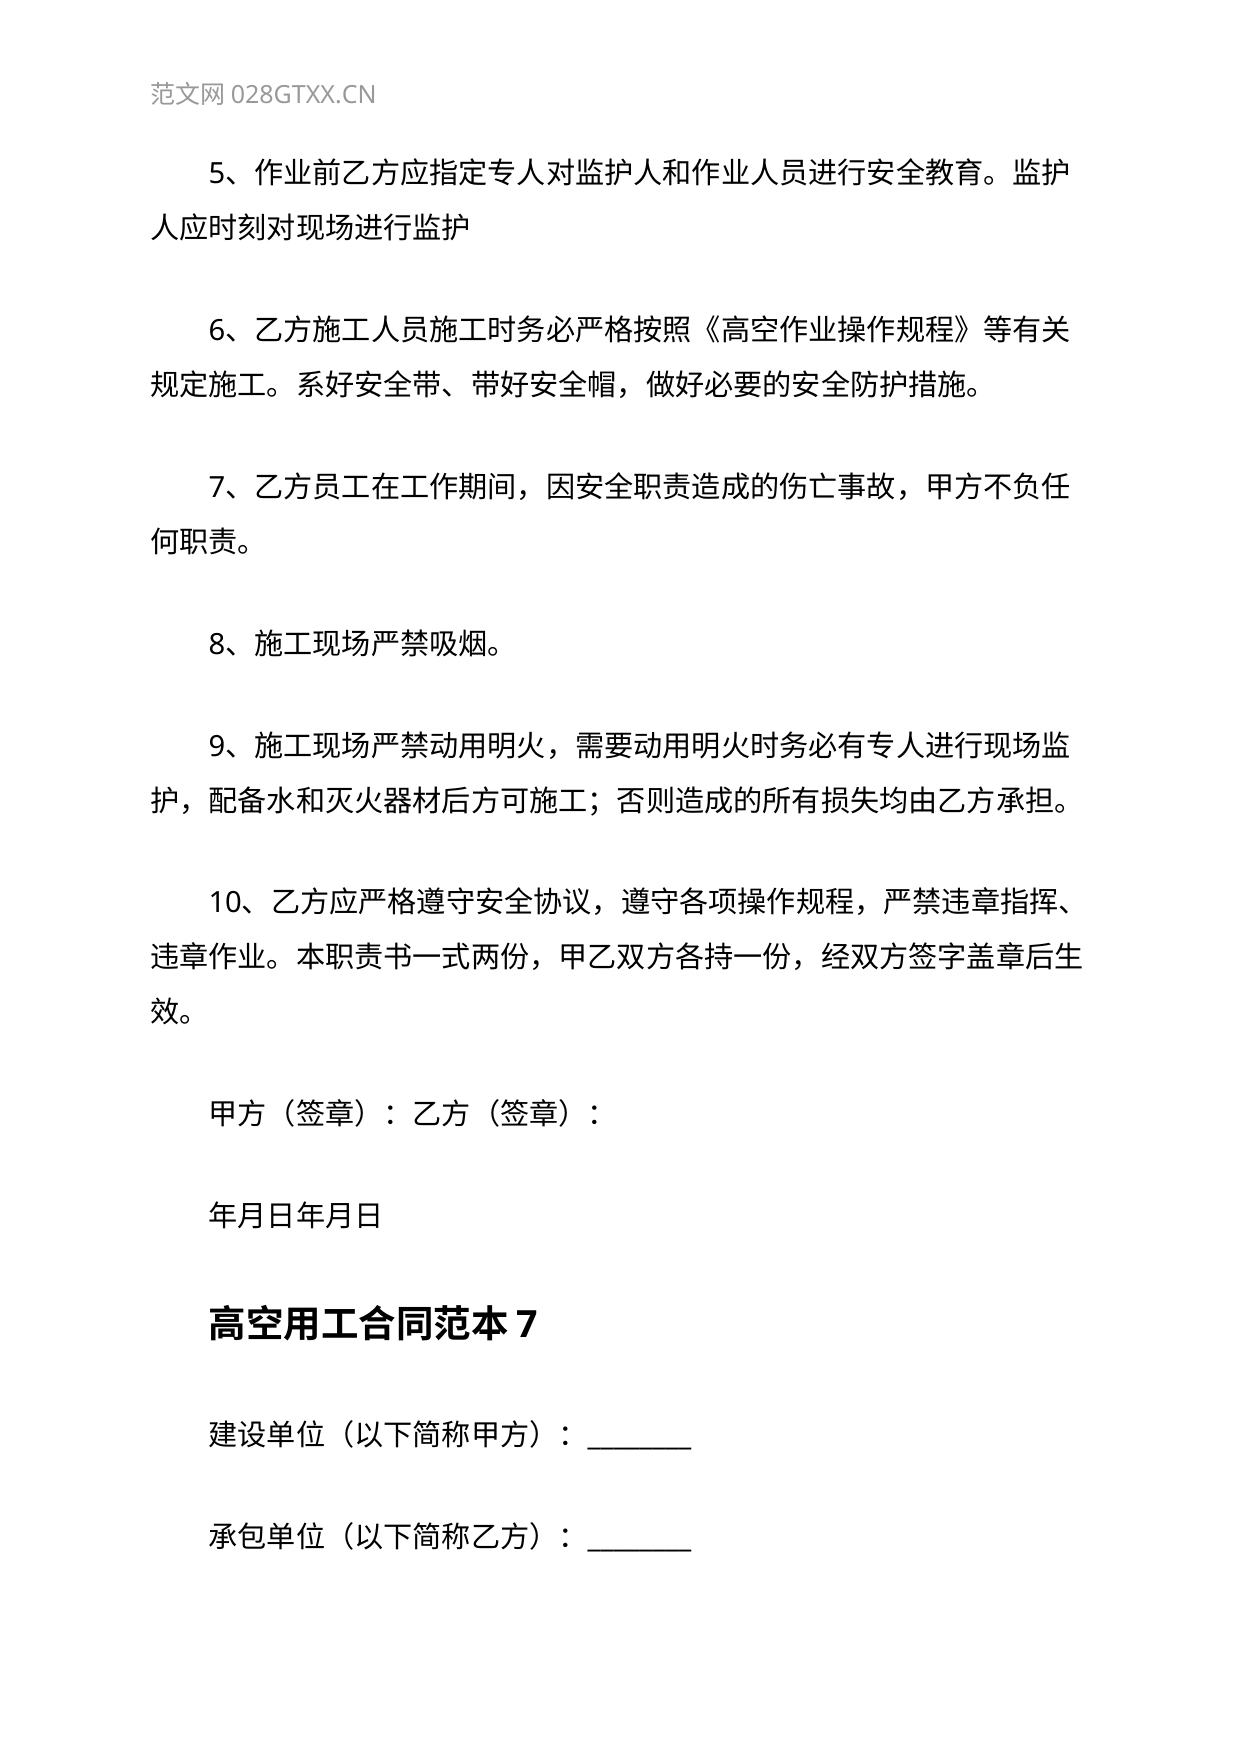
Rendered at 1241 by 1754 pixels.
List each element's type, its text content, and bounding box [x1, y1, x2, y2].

text 9、施工现场严禁动用明火，需要动用明火时务必有专人进行现场监护，配备水和灭火器材后方可施工；否则造成的所有损失均由乙方承担。 [150, 722, 1090, 819]
text 高空用工合同范本7 [150, 1294, 1090, 1349]
text 5、作业前乙方应指定专人对监护人和作业人员进行安全教育。监护人应时刻对现场进行监护 [150, 150, 1090, 247]
text 10、乙方应严格遵守安全协议，遵守各项操作规程，严禁违章指挥、违章作业。本职责书一式两份，甲乙双方各持一份，经双方签字盖章后生效。 [150, 879, 1090, 1031]
text 承包单位（以下简称乙方）：________ [150, 1514, 1090, 1556]
text 甲方（签章）：乙方（签章）： [150, 1091, 1090, 1133]
text 7、乙方员工在工作期间，因安全职责造成的伤亡事故，甲方不负任何职责。 [150, 463, 1090, 561]
text 6、乙方施工人员施工时务必严格按照《高空作业操作规程》等有关规定施工。系好安全带、带好安全帽，做好必要的安全防护措施。 [150, 307, 1090, 404]
text 年月日年月日 [150, 1192, 1090, 1235]
text 建设单位（以下简称甲方）：________ [150, 1412, 1090, 1454]
text 8、施工现场严禁吸烟。 [150, 620, 1090, 663]
